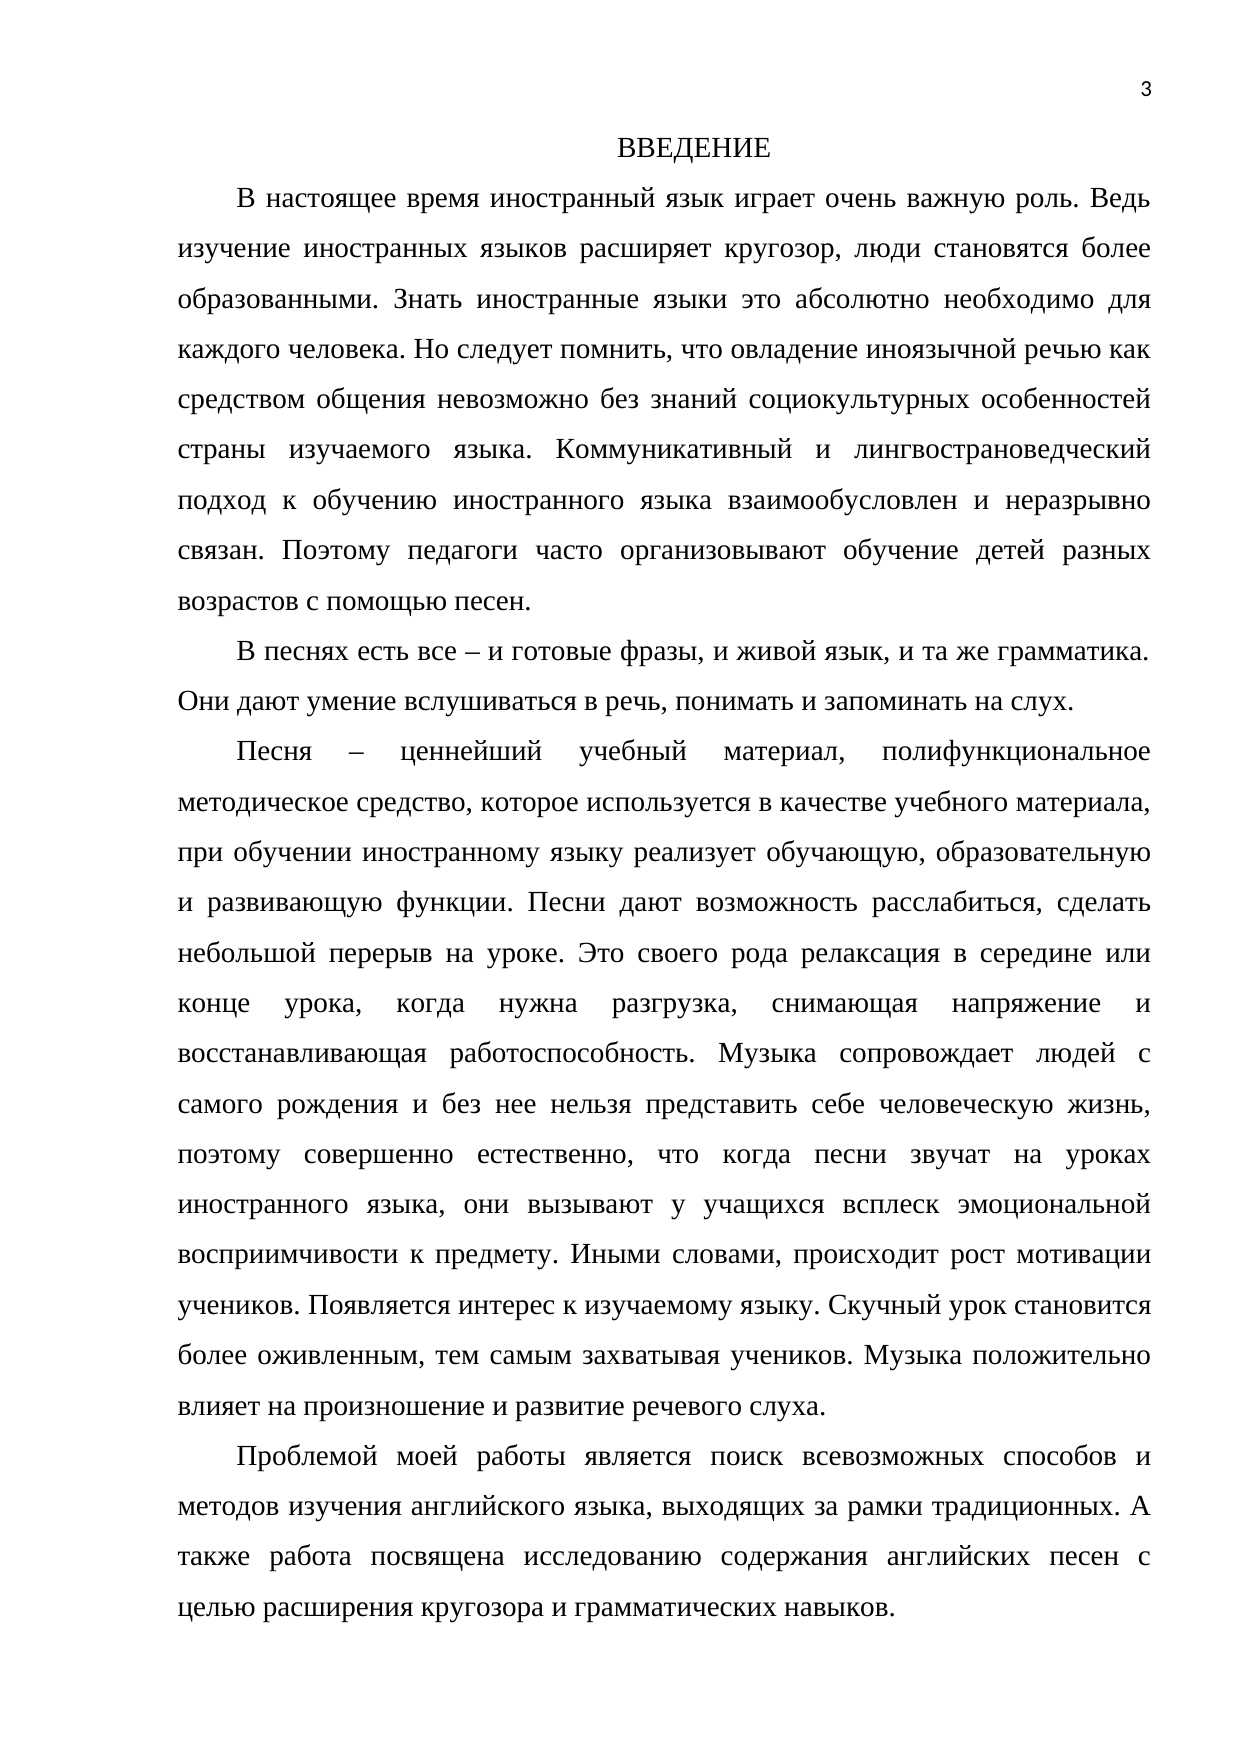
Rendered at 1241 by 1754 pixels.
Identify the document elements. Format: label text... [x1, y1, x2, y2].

text В настоящее время иностранный язык играет очень важную роль. Ведь изучение иностранных языков расширяет кругозор, люди становятся более образованными. Знать иностранные языки это абсолютно необходимо для каждого человека. Но следует помнить, что овладение иноязычной речью как средством общения невозможно без знаний социокультурных особенностей страны изучаемого языка. Коммуникативный и лингвострановедческий подход к обучению иностранного языка взаимообусловлен и неразрывно связан. Поэтому педагоги часто организовывают обучение детей разных возрастов с помощью песен. [177, 180, 1152, 616]
text В песнях есть все – и готовые фразы, и живой язык, и та же грамматика. Они дают умение вслушиваться в речь, понимать и запоминать на слух. [177, 633, 1152, 717]
text Проблемой моей работы является поиск всевозможных способов и методов изучения английского языка, выходящих за рамки традиционных. А также работа посвящена исследованию содержания английских песен с целью расширения кругозора и грамматических навыков. [177, 1438, 1152, 1622]
text Песня – ценнейший учебный материал, полифункциональное методическое средство, которое используется в качестве учебного материала, при обучении иностранному языку реализует обучающую, образовательную и развивающую функции. Песни дают возможность расслабиться, сделать небольшой перерыв на уроке. Это своего рода релаксация в середине или конце урока, когда нужна разгрузка, снимающая напряжение и восстанавливающая работоспособность. Музыка сопровождает людей с самого рождения и без нее нельзя представить себе человеческую жизнь, поэтому совершенно естественно, что когда песни звучат на уроках иностранного языка, они вызывают у учащихся всплеск эмоциональной восприимчивости к предмету. Иными словами, происходит рост мотивации учеников. Появляется интерес к изучаемому языку. Скучный урок становится более оживленным, тем самым захватывая учеников. Музыка положительно влияет на произношение и развитие речевого слуха. [177, 733, 1152, 1421]
text ВВЕДЕНИЕ [177, 130, 1152, 163]
